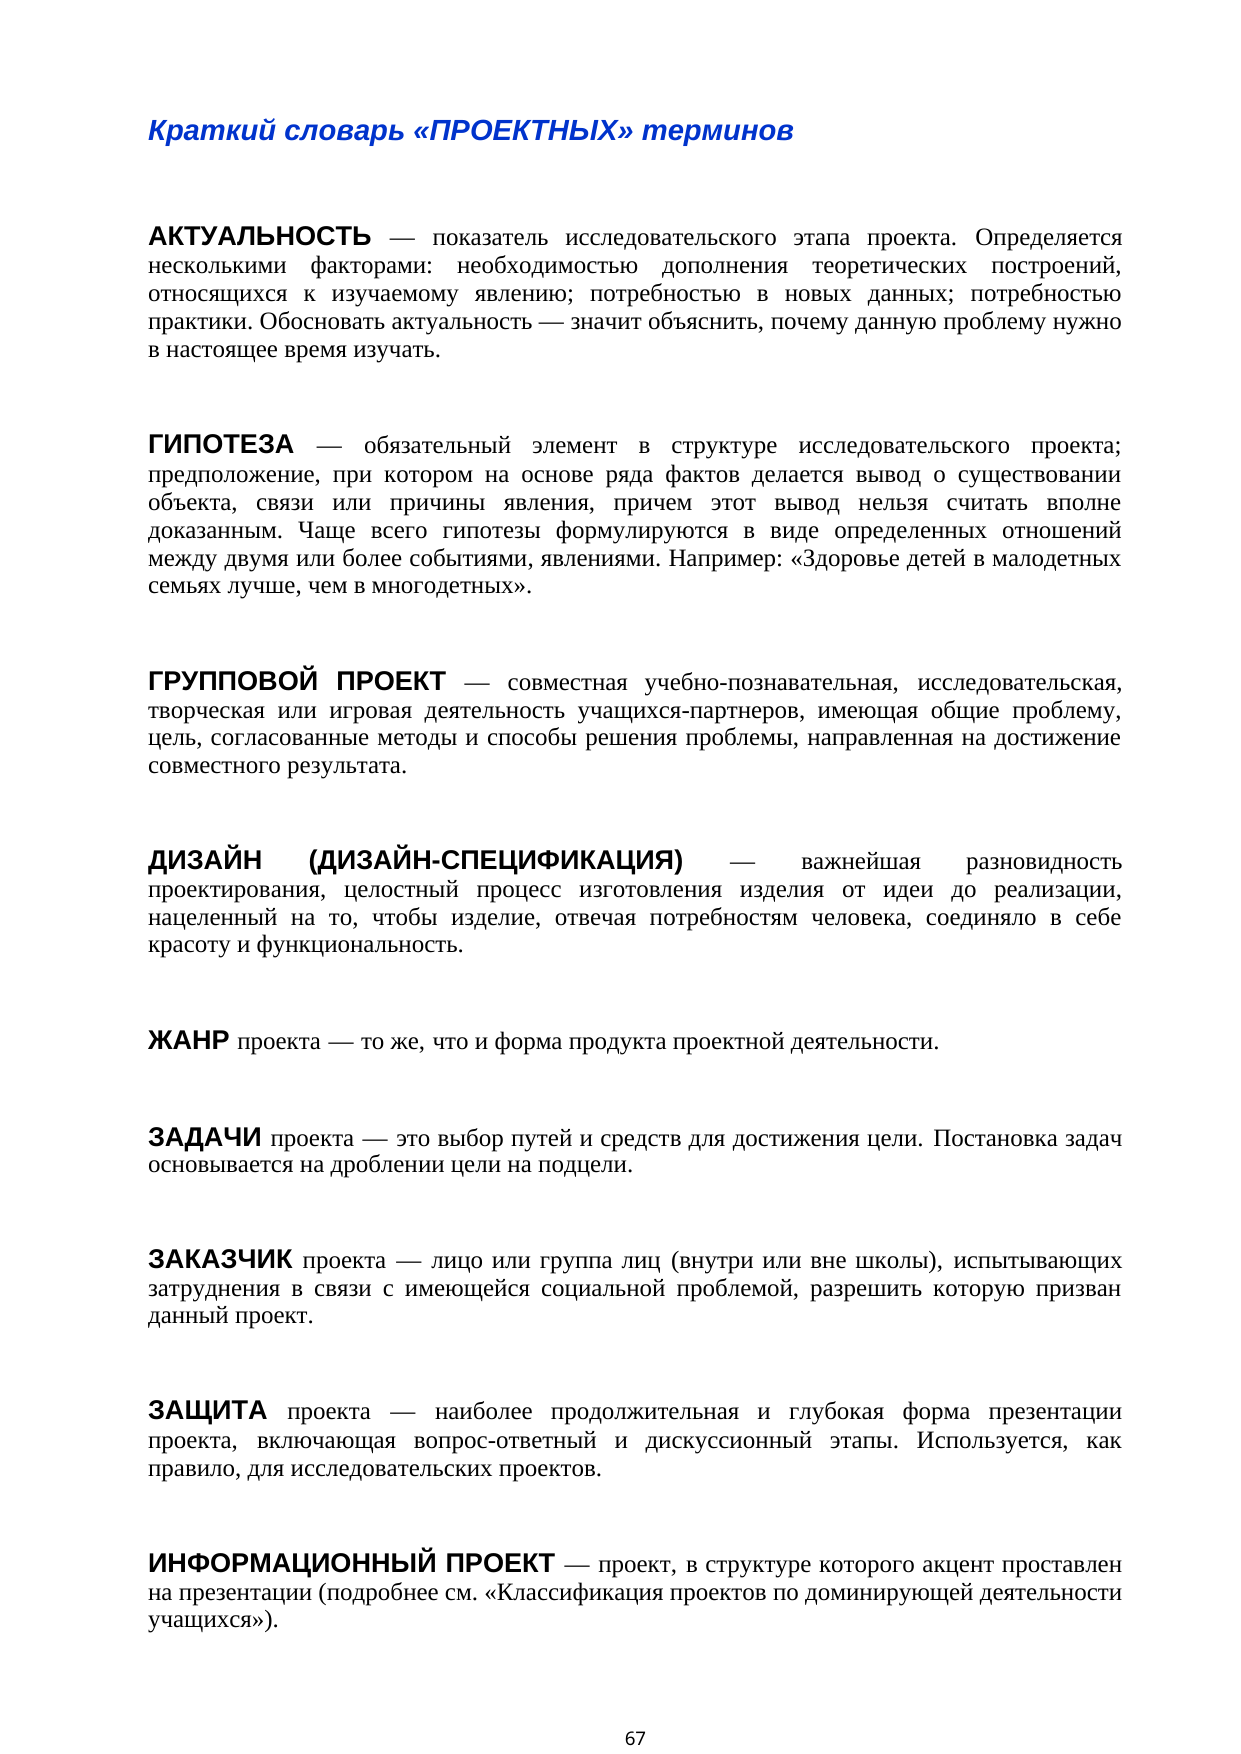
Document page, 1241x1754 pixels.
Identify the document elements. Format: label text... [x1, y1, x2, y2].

text ЗАЩИТА проекта — наиболее продолжительная и глубокая форма презентации проекта, включающая вопрос-ответный и дискуссионный этапы. Используется, как правило, для исследовательских проектов. [148, 1395, 1123, 1482]
text ГРУППОВОЙ ПРОЕКТ — совместная учебно-познавательная, исследовательская, творческая или игровая деятельность учащихся-партнеров, имеющая общие проблему, цель, согласованные методы и способы решения проблемы, направленная на достижение совместного результата. [148, 666, 1123, 779]
text АКТУАЛЬНОСТЬ — показатель исследовательского этапа проекта. Определяется несколькими факторами: необходимостью дополнения теоретических построений, относящихся к изучаемому явлению; потребностью в новых данных; потребностью практики. Обосновать актуальность — значит объяснить, почему данную проблему нужно в настоящее время изучать. [148, 221, 1123, 363]
text Краткий словарь «ПРОЕКТНЫХ» терминов [148, 113, 1123, 147]
text ЖАНР проекта — то же, что и форма продукта проектной деятельности. [148, 1024, 1123, 1055]
text ДИЗАЙН (ДИЗАЙН-СПЕЦИФИКАЦИЯ) — важнейшая разновидность проектирования, целостный процесс изготовления изделия от идеи до реализации, нацеленный на то, чтобы изделие, отвечая потребностям человека, соединяло в себе красоту и функциональность. [148, 845, 1123, 958]
text ГИПОТЕЗА — обязательный элемент в структуре исследовательского проекта; предположение, при котором на основе ряда фактов делается вывод о существовании объекта, связи или причины явления, причем этот вывод нельзя считать вполне доказанным. Чаще всего гипотезы формулируются в виде определенных отношений между двумя или более событиями, явлениями. Например: «Здоровье детей в малодетных семьях лучше, чем в многодетных». [148, 429, 1123, 599]
text ЗАКАЗЧИК проекта — лицо или группа лиц (внутри или вне школы), испытывающих затруднения в связи с имеющейся социальной проблемой, разрешить которую призван данный проект. [148, 1245, 1123, 1329]
text ЗАДАЧИ проекта — это выбор путей и средств для достижения цели. Постановка задач основывается на дроблении цели на подцели. [148, 1123, 1123, 1178]
text ИНФОРМАЦИОННЫЙ ПРОЕКТ — проект, в структуре которого акцент проставлен на презентации (подробнее см. «Классификация проектов по доминирующей деятельности учащихся»). [148, 1548, 1123, 1633]
